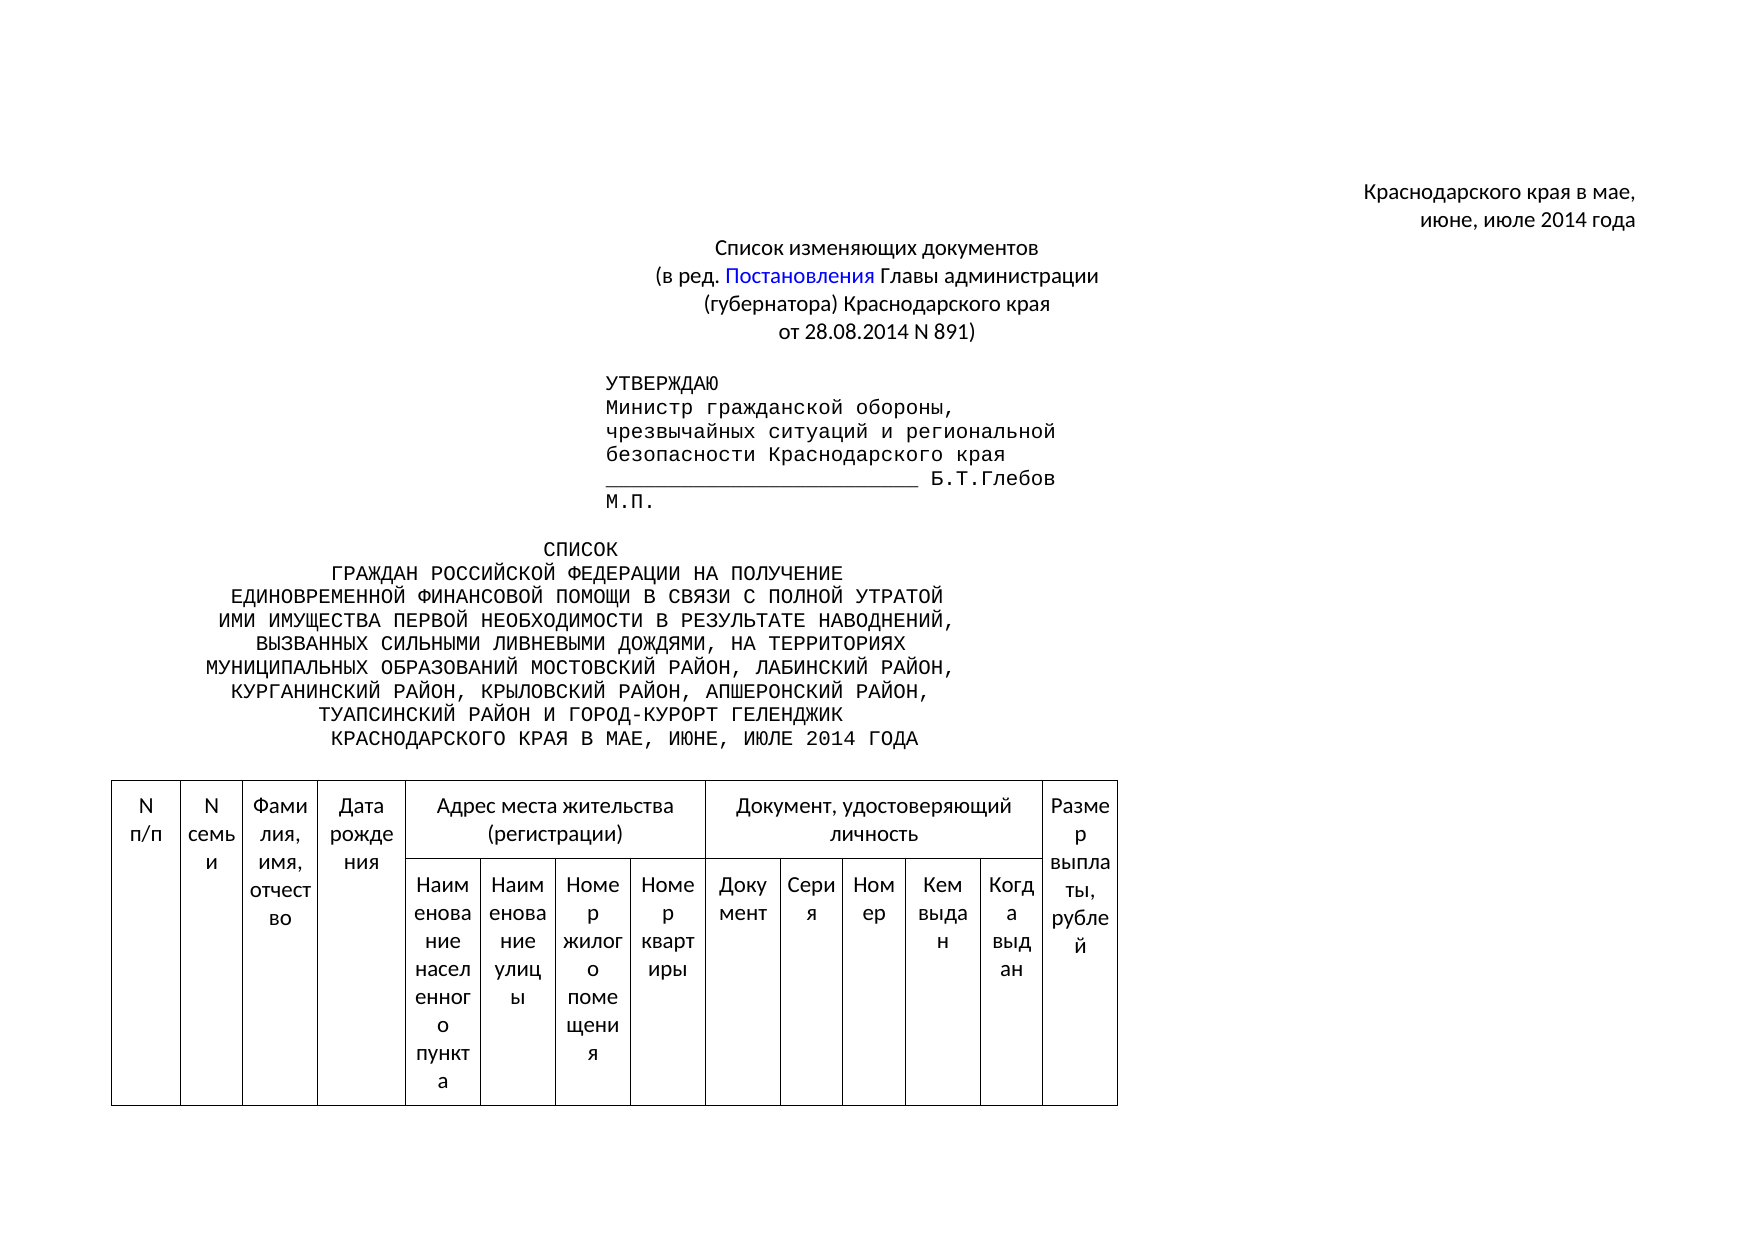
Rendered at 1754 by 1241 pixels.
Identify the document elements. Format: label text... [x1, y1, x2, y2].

text ТУАПСИНСКИЙ РАЙОН И ГОРОД-КУРОРТ ГЕЛЕНДЖИК [118, 704, 1636, 728]
table_header N п/п [112, 781, 180, 1104]
table_cell Номер [843, 859, 905, 1104]
text безопасности Краснодарского края [118, 444, 1636, 468]
text Министр гражданской обороны, [118, 397, 1636, 421]
text МУНИЦИПАЛЬНЫХ ОБРАЗОВАНИЙ МОСТОВСКИЙ РАЙОН, ЛАБИНСКИЙ РАЙОН, [118, 657, 1636, 681]
text Список изменяющих документов [118, 233, 1636, 261]
table_cell Документ [706, 859, 780, 1104]
text ЕДИНОВРЕМЕННОЙ ФИНАНСОВОЙ ПОМОЩИ В СВЯЗИ С ПОЛНОЙ УТРАТОЙ [118, 586, 1636, 610]
text ВЫЗВАННЫХ СИЛЬНЫМИ ЛИВНЕВЫМИ ДОЖДЯМИ, НА ТЕРРИТОРИЯХ [118, 633, 1636, 657]
text Краснодарского края в мае, [118, 177, 1636, 205]
table_cell Серия [781, 859, 842, 1104]
table_header N семьи [181, 781, 242, 1104]
table_cell Кем выдан [906, 859, 980, 1104]
text от 28.08.2014 N 891) [118, 317, 1636, 345]
table_cell Когда выдан [981, 859, 1042, 1104]
text КРАСНОДАРСКОГО КРАЯ В МАЕ, ИЮНЕ, ИЮЛЕ 2014 ГОДА [118, 728, 1636, 752]
table_cell Номер жилого помещения [556, 859, 630, 1104]
text (в ред. Постановления Главы администрации [118, 261, 1636, 289]
text ГРАЖДАН РОССИЙСКОЙ ФЕДЕРАЦИИ НА ПОЛУЧЕНИЕ [118, 562, 1636, 586]
table_header Адрес места жительства (регистрации) [406, 781, 705, 858]
text СПИСОК [118, 539, 1636, 562]
text чрезвычайных ситуаций и региональной [118, 421, 1636, 444]
table_header Дата рождения [318, 781, 405, 1104]
text КУРГАНИНСКИЙ РАЙОН, КРЫЛОВСКИЙ РАЙОН, АПШЕРОНСКИЙ РАЙОН, [118, 681, 1636, 704]
table_cell Наименование улицы [481, 859, 555, 1104]
table_header Документ, удостоверяющий личность [706, 781, 1042, 858]
text М.П. [118, 492, 1636, 515]
text июне, июле 2014 года [118, 205, 1636, 233]
table_header Фамилия, имя, отчество [243, 781, 317, 1104]
table_cell Наименование населенного пункта [406, 859, 480, 1104]
text _________________________ Б.Т.Глебов [118, 468, 1636, 492]
table_header Размер выплаты, рублей [1043, 781, 1117, 1104]
text УТВЕРЖДАЮ [118, 373, 1636, 397]
text (губернатора) Краснодарского края [118, 289, 1636, 317]
text ИМИ ИМУЩЕСТВА ПЕРВОЙ НЕОБХОДИМОСТИ В РЕЗУЛЬТАТЕ НАВОДНЕНИЙ, [118, 610, 1636, 633]
table_cell Номер квартиры [631, 859, 705, 1104]
